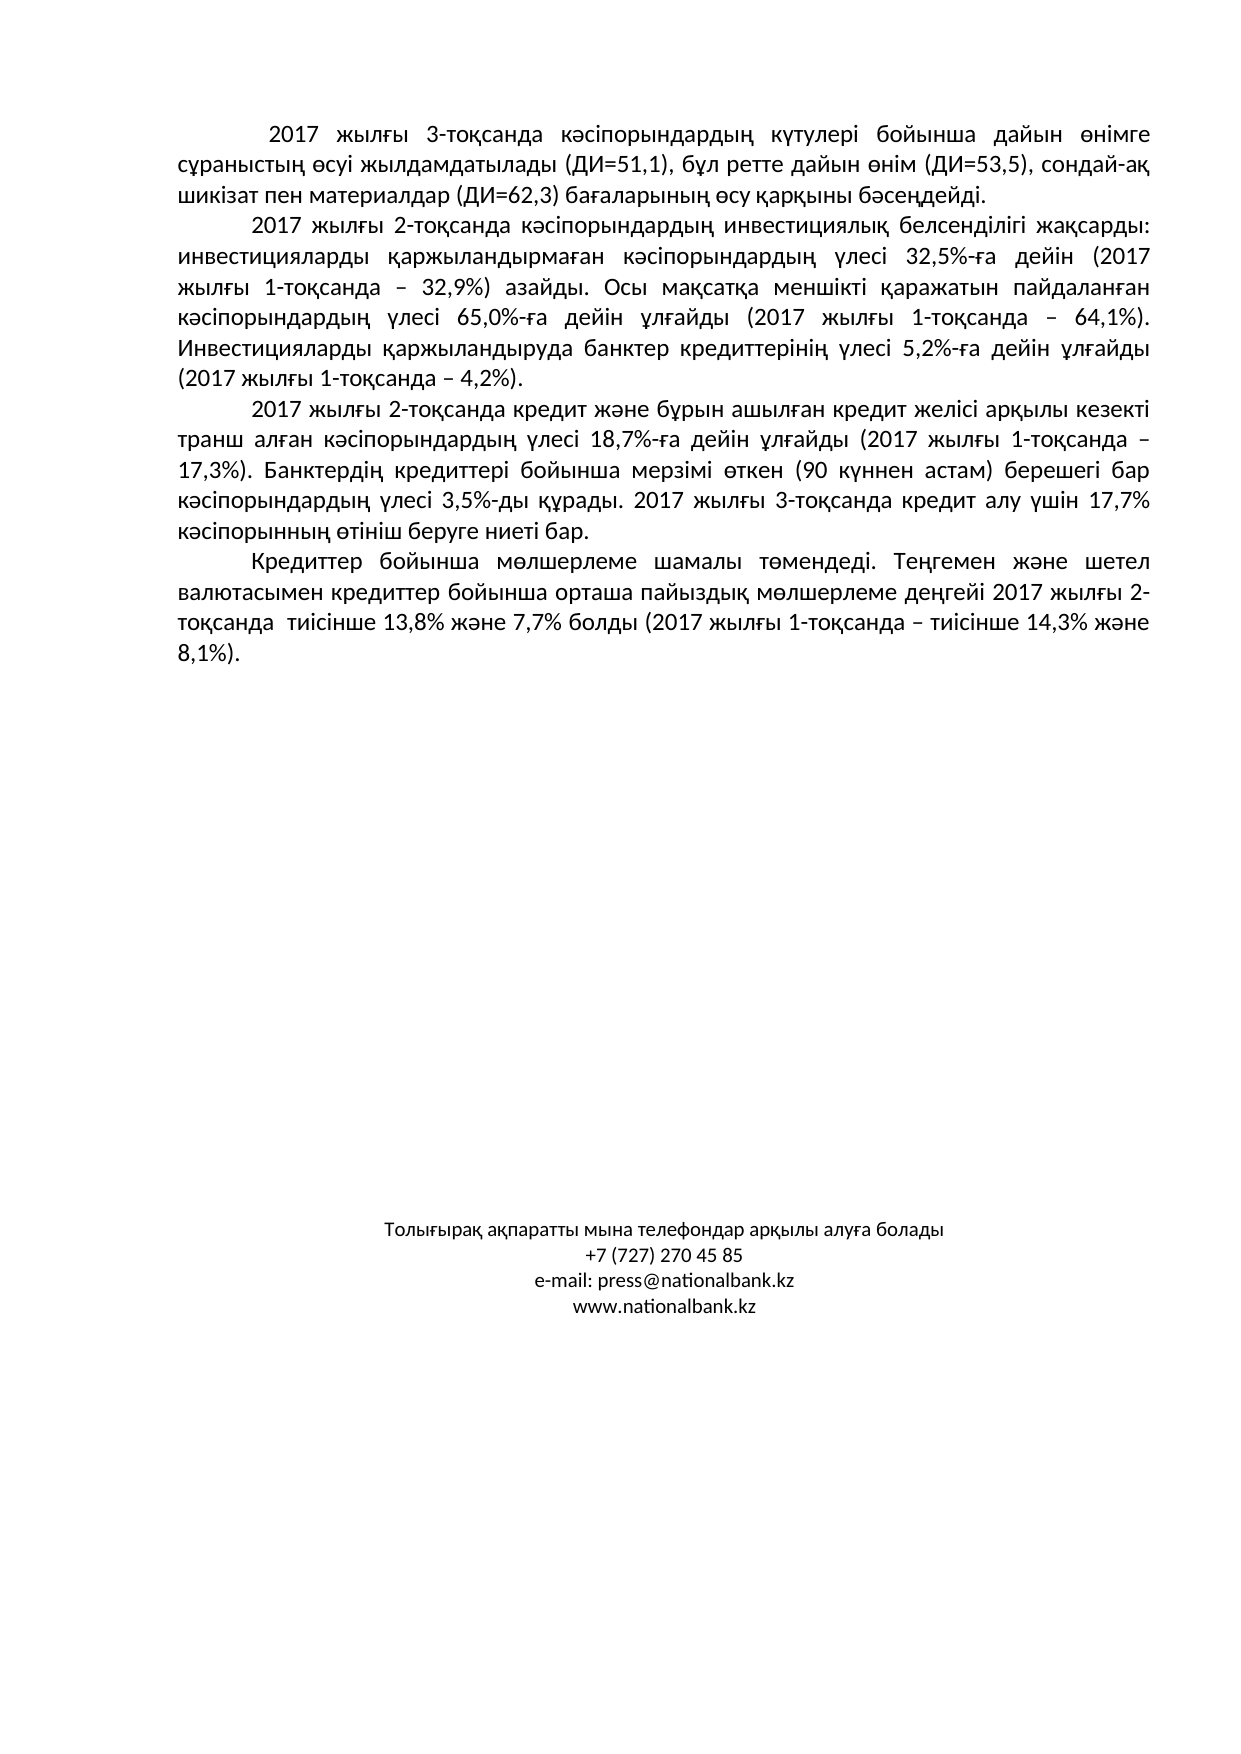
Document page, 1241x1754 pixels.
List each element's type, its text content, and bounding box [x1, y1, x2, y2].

text e-mail: press@nationalbank.kz [177, 1267, 1152, 1293]
text +7 (727) 270 45 85 [177, 1242, 1152, 1267]
text www.nationalbank.kz [177, 1293, 1152, 1318]
text 2017 жылғы 3-тоқсанда кәсіпорындардың күтулері бойынша дайын өнімге сұраныстың өсуі жылдамдатылады (ДИ=51,1), бұл ретте дайын өнім (ДИ=53,5), сондай-ақ шикізат пен материалдар (ДИ=62,3) бағаларының өсу қарқыны бәсеңдейді. [177, 118, 1152, 210]
text 2017 жылғы 2-тоқсанда кәсіпорындардың инвестициялық белсенділігі жақсарды: инвестицияларды қаржыландырмаған кәсіпорындардың үлесі 32,5%-ға дейін (2017 жылғы 1-тоқсанда – 32,9%) азайды. Осы мақсатқа меншікті қаражатын пайдаланған кәсіпорындардың үлесі 65,0%-ға дейін ұлғайды (2017 жылғы 1-тоқсанда – 64,1%). Инвестицияларды қаржыландыруда банктер кредиттерінің үлесі 5,2%-ға дейін ұлғайды (2017 жылғы 1-тоқсанда – 4,2%). [177, 210, 1152, 393]
text Толығырақ ақпаратты мына телефондар арқылы алуға болады [177, 1217, 1152, 1242]
text Кредиттер бойынша мөлшерлеме шамалы төмендеді. Теңгемен және шетел валютасымен кредиттер бойынша орташа пайыздық мөлшерлеме деңгейі 2017 жылғы 2-тоқсанда тиісінше 13,8% және 7,7% болды (2017 жылғы 1-тоқсанда – тиісінше 14,3% және 8,1%). [177, 545, 1152, 667]
text 2017 жылғы 2-тоқсанда кредит және бұрын ашылған кредит желісі арқылы кезекті транш алған кәсіпорындардың үлесі 18,7%-ға дейін ұлғайды (2017 жылғы 1-тоқсанда – 17,3%). Банктердің кредиттері бойынша мерзімі өткен (90 күннен астам) берешегі бар кәсіпорындардың үлесі 3,5%-ды құрады. 2017 жылғы 3-тоқсанда кредит алу үшін 17,7% кәсіпорынның өтініш беруге ниеті бар. [177, 393, 1152, 545]
